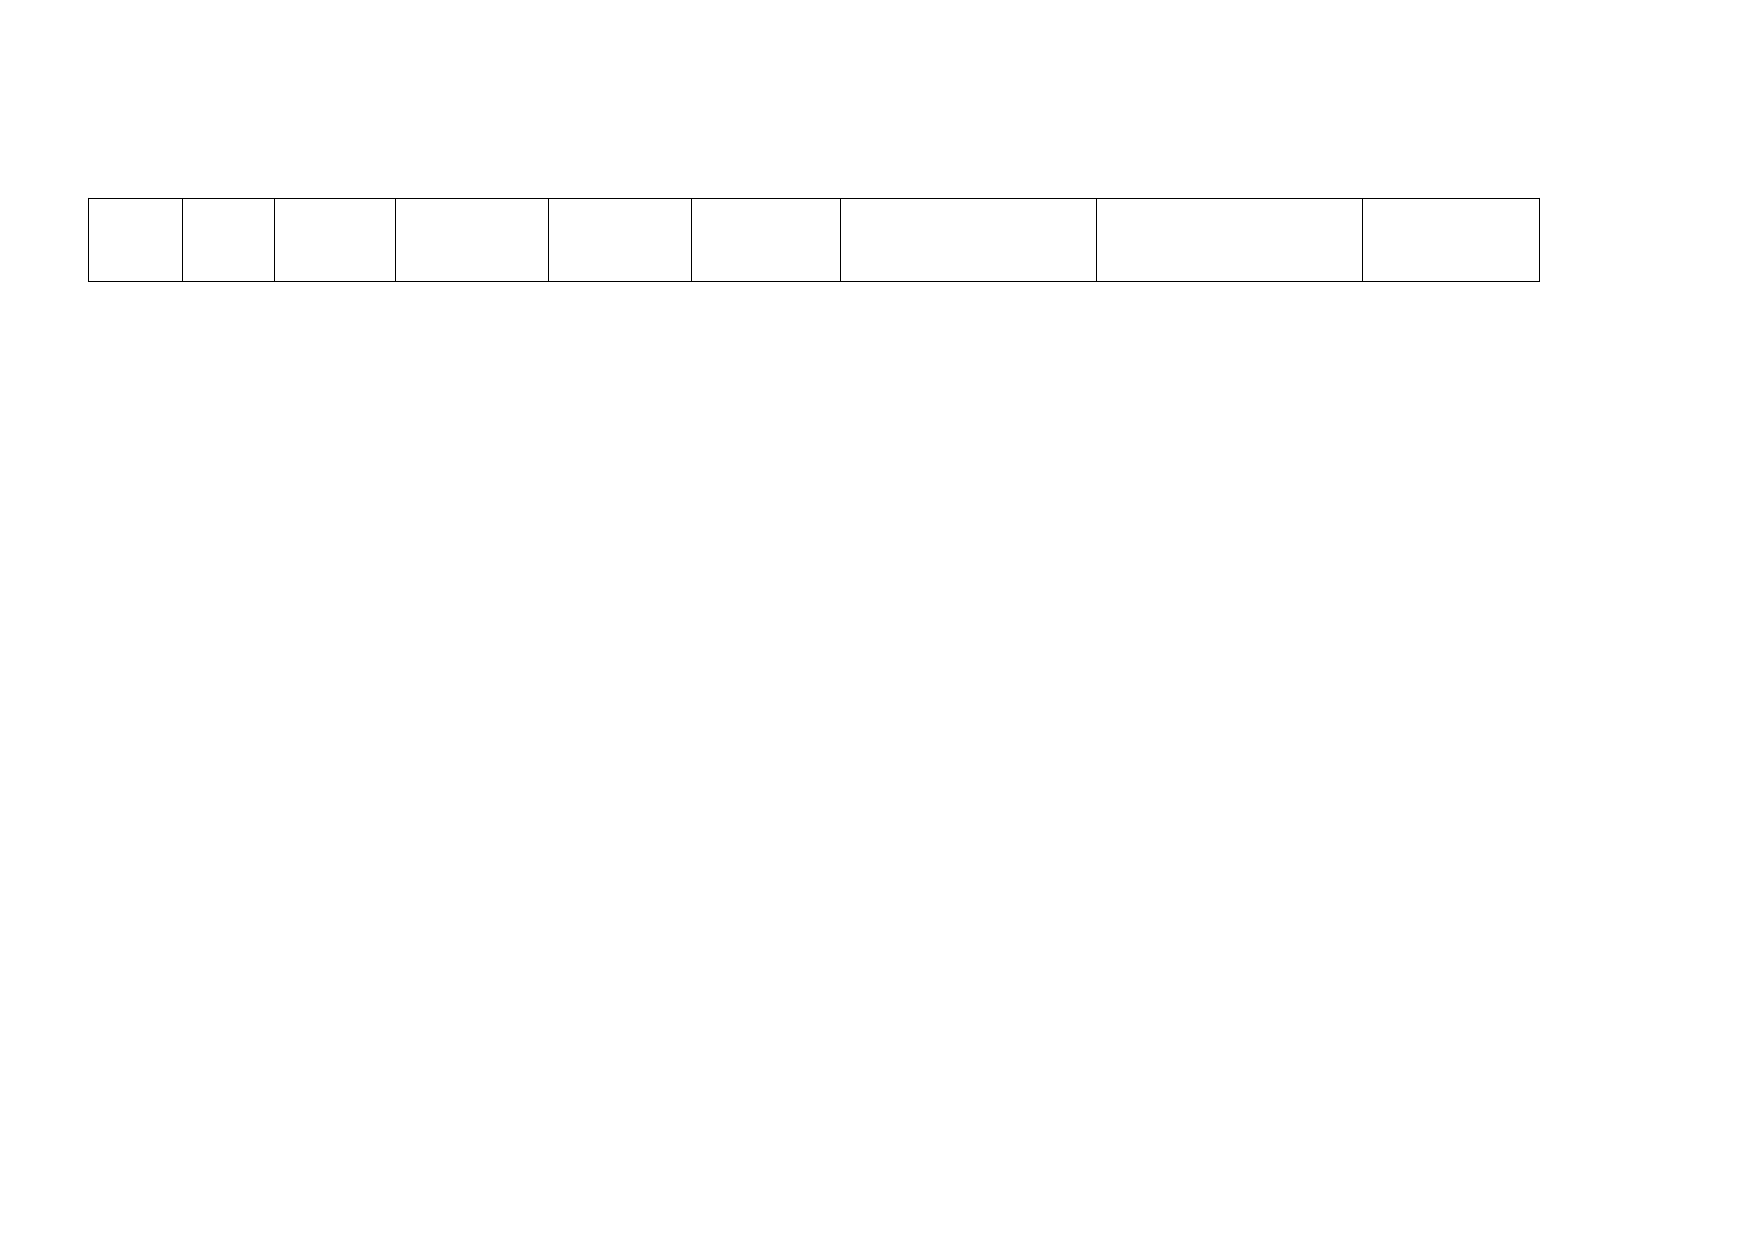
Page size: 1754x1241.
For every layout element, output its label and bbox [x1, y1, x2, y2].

table_cell [549, 199, 691, 281]
table_cell [692, 199, 840, 281]
table_cell [183, 199, 274, 281]
table_cell [396, 199, 548, 281]
table_cell [1097, 199, 1362, 281]
table_cell [1363, 199, 1539, 281]
table_cell [841, 199, 1096, 281]
table_cell [89, 199, 182, 281]
table_cell [275, 199, 395, 281]
